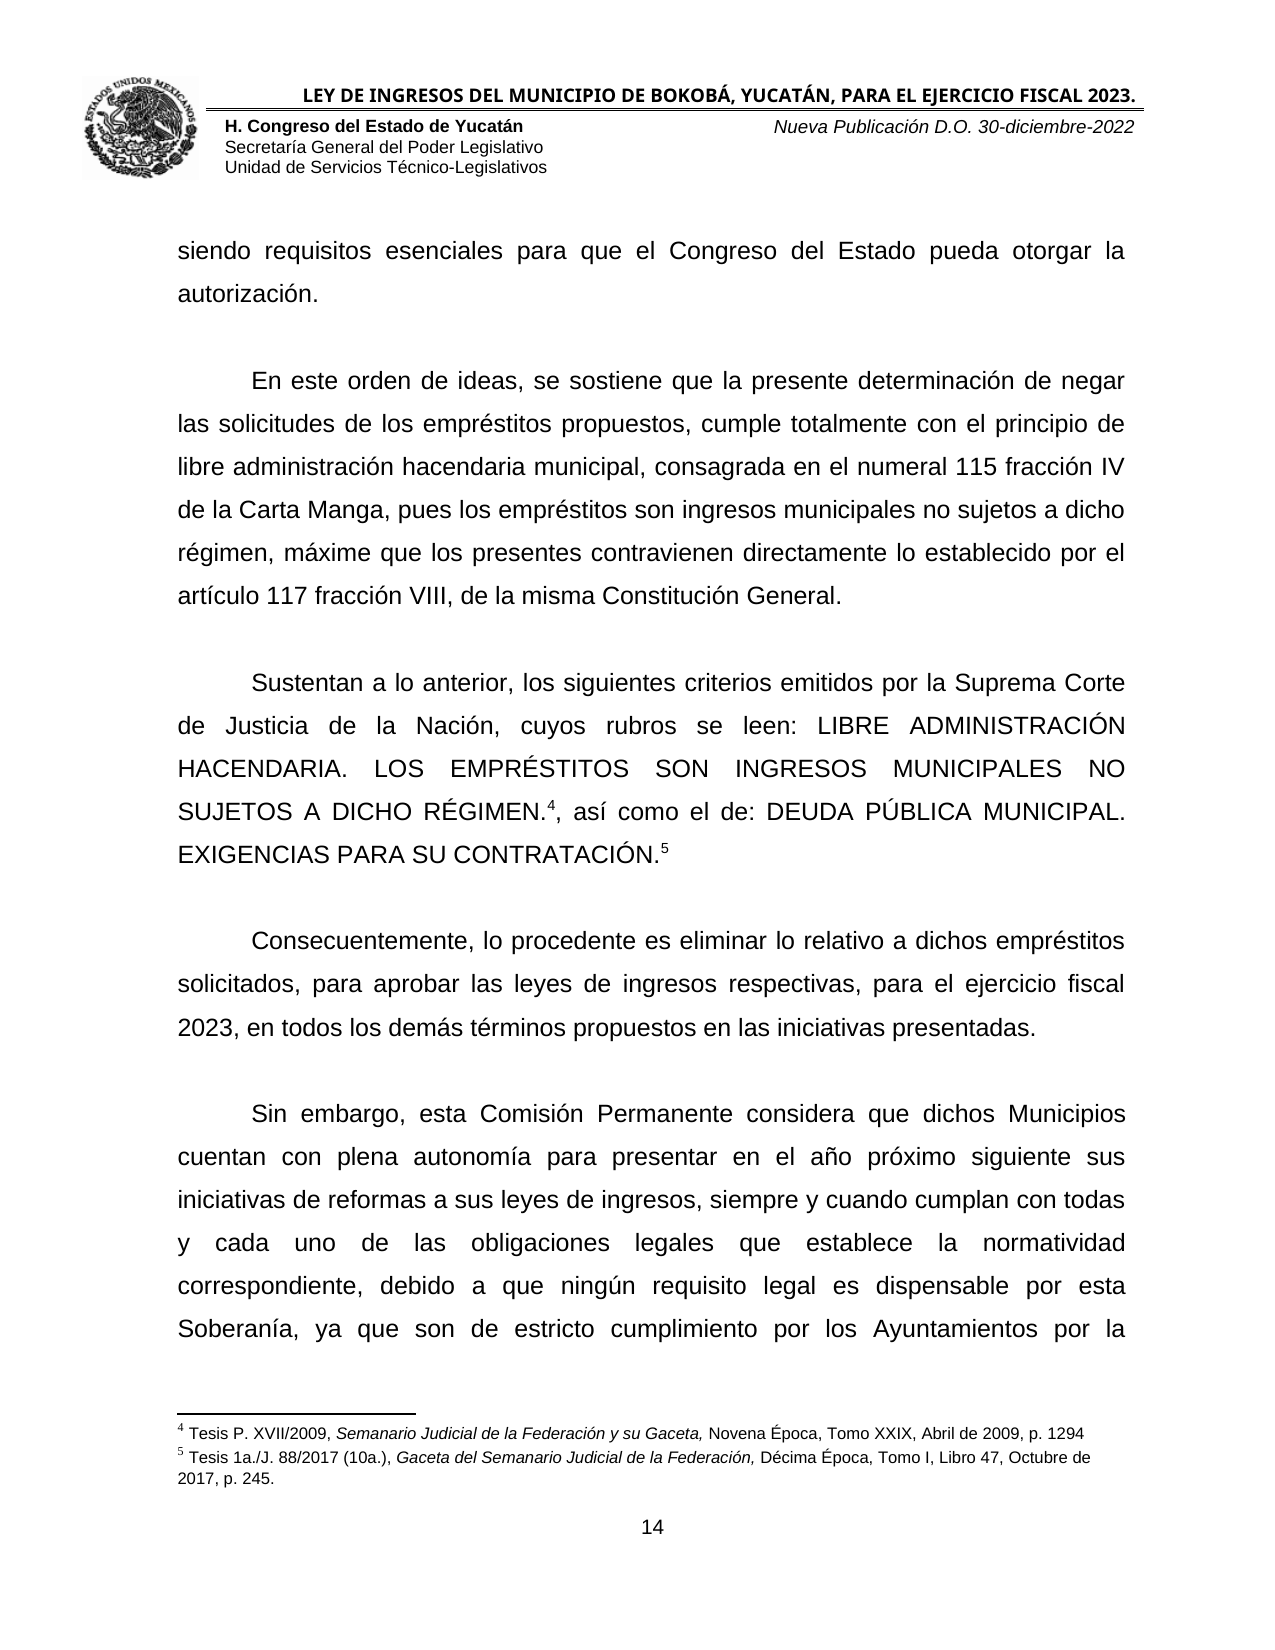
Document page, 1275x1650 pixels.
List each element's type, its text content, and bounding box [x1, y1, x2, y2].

text Consecuentemente, lo procedente es eliminar lo relativo a dichos empréstitos solicitados, para aprobar las leyes de ingresos respectivas, para el ejercicio fiscal 2023, en todos los demás términos propuestos en las iniciativas presentadas. [177, 926, 1127, 1041]
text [177, 1099, 1127, 1343]
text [177, 236, 1127, 308]
text Sustentan a lo anterior, los siguientes criterios emitidos por la Suprema Corte de Justicia de la Nación, cuyos rubros se leen: LIBRE ADMINISTRACIÓN HACENDARIA. LOS EMPRÉSTITOS SON INGRESOS MUNICIPALES NO SUJETOS A DICHO RÉGIMEN., así como el de: DEUDA PÚBLICA MUNICIPAL. EXIGENCIAS PARA SU CONTRATACIÓN. [177, 668, 1127, 869]
text En este orden de ideas, se sostiene que la presente determinación de negar las solicitudes de los empréstitos propuestos, cumple totalmente con el principio de libre administración hacendaria municipal, consagrada en el numeral 115 fracción IV de la Carta Manga, pues los empréstitos son ingresos municipales no sujetos a dicho régimen, máxime que los presentes contravienen directamente lo establecido por el artículo 117 fracción VIII, de la misma Constitución General. [177, 366, 1127, 610]
